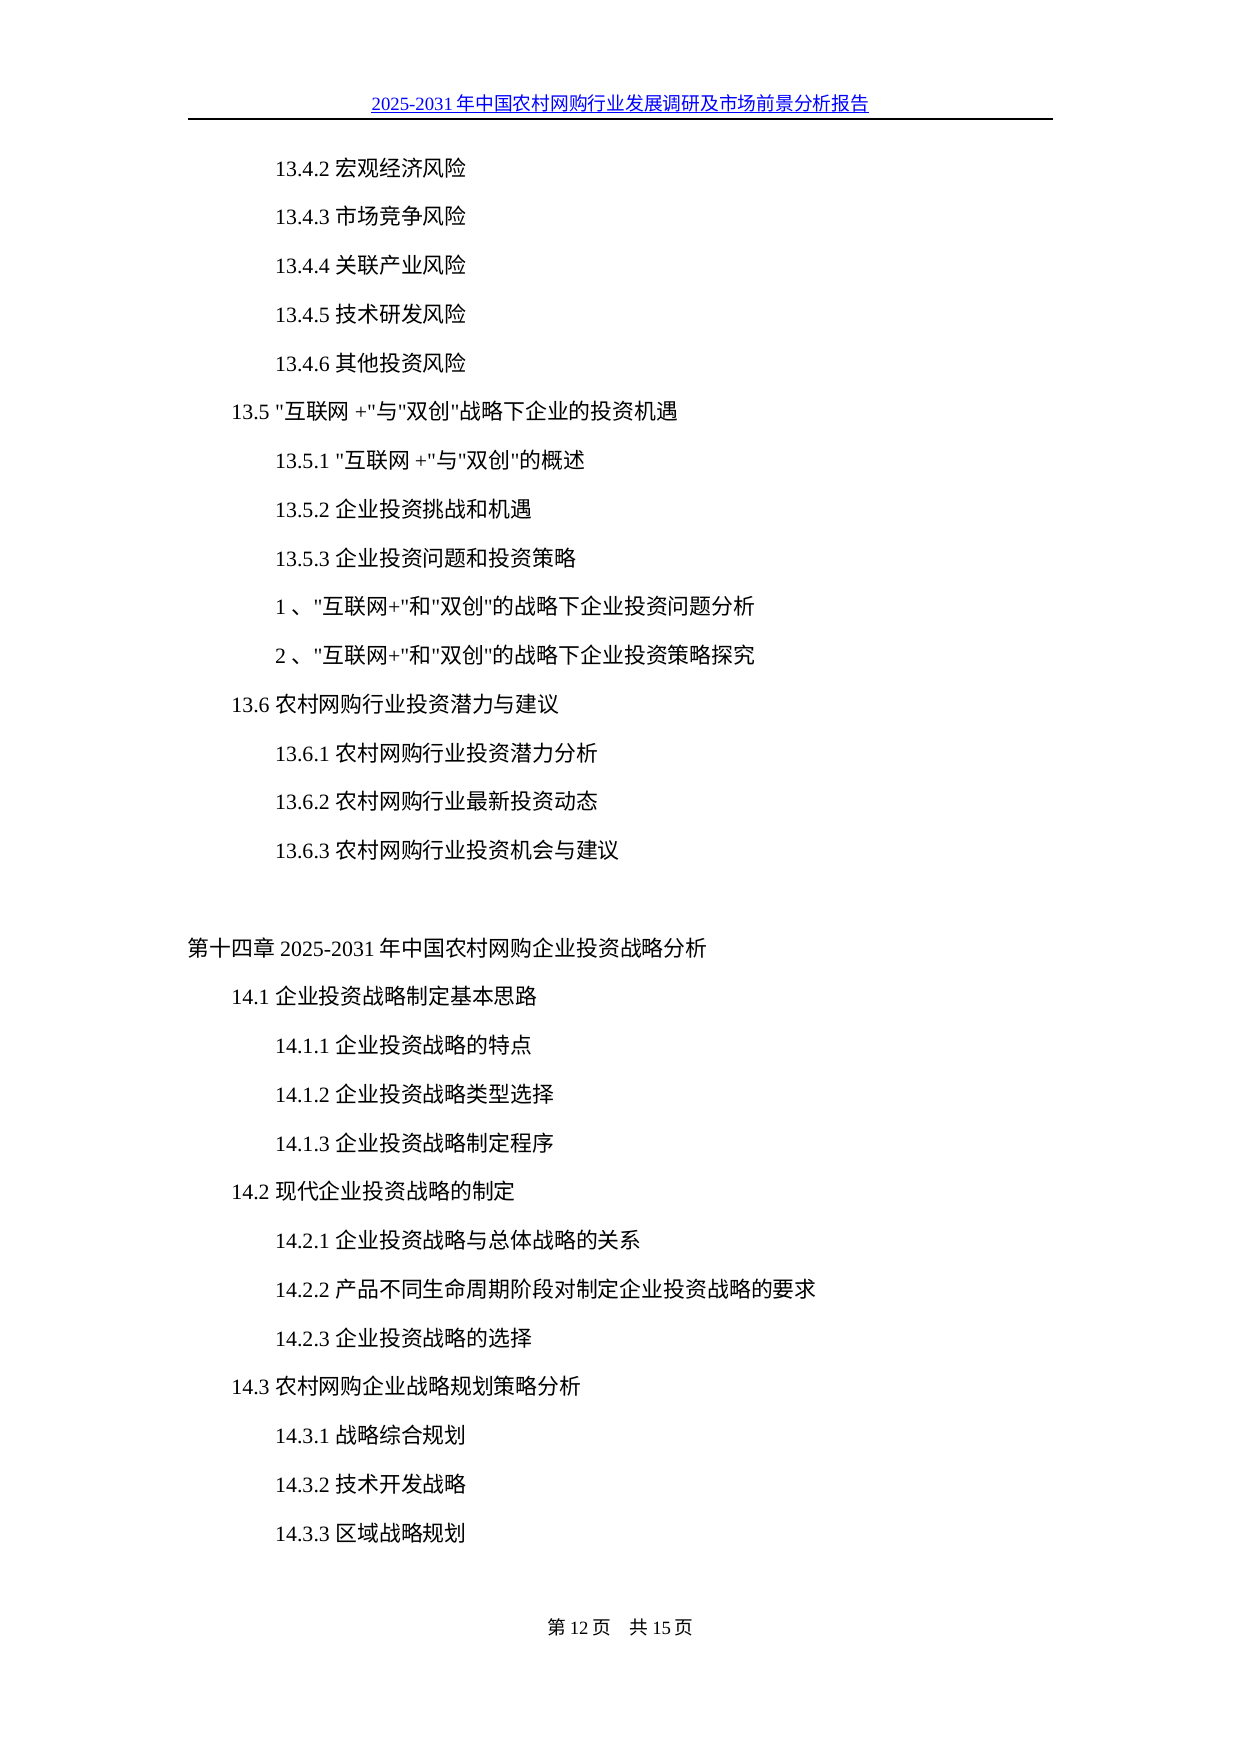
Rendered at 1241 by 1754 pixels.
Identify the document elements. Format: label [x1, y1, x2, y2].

text [187, 150, 1053, 1548]
